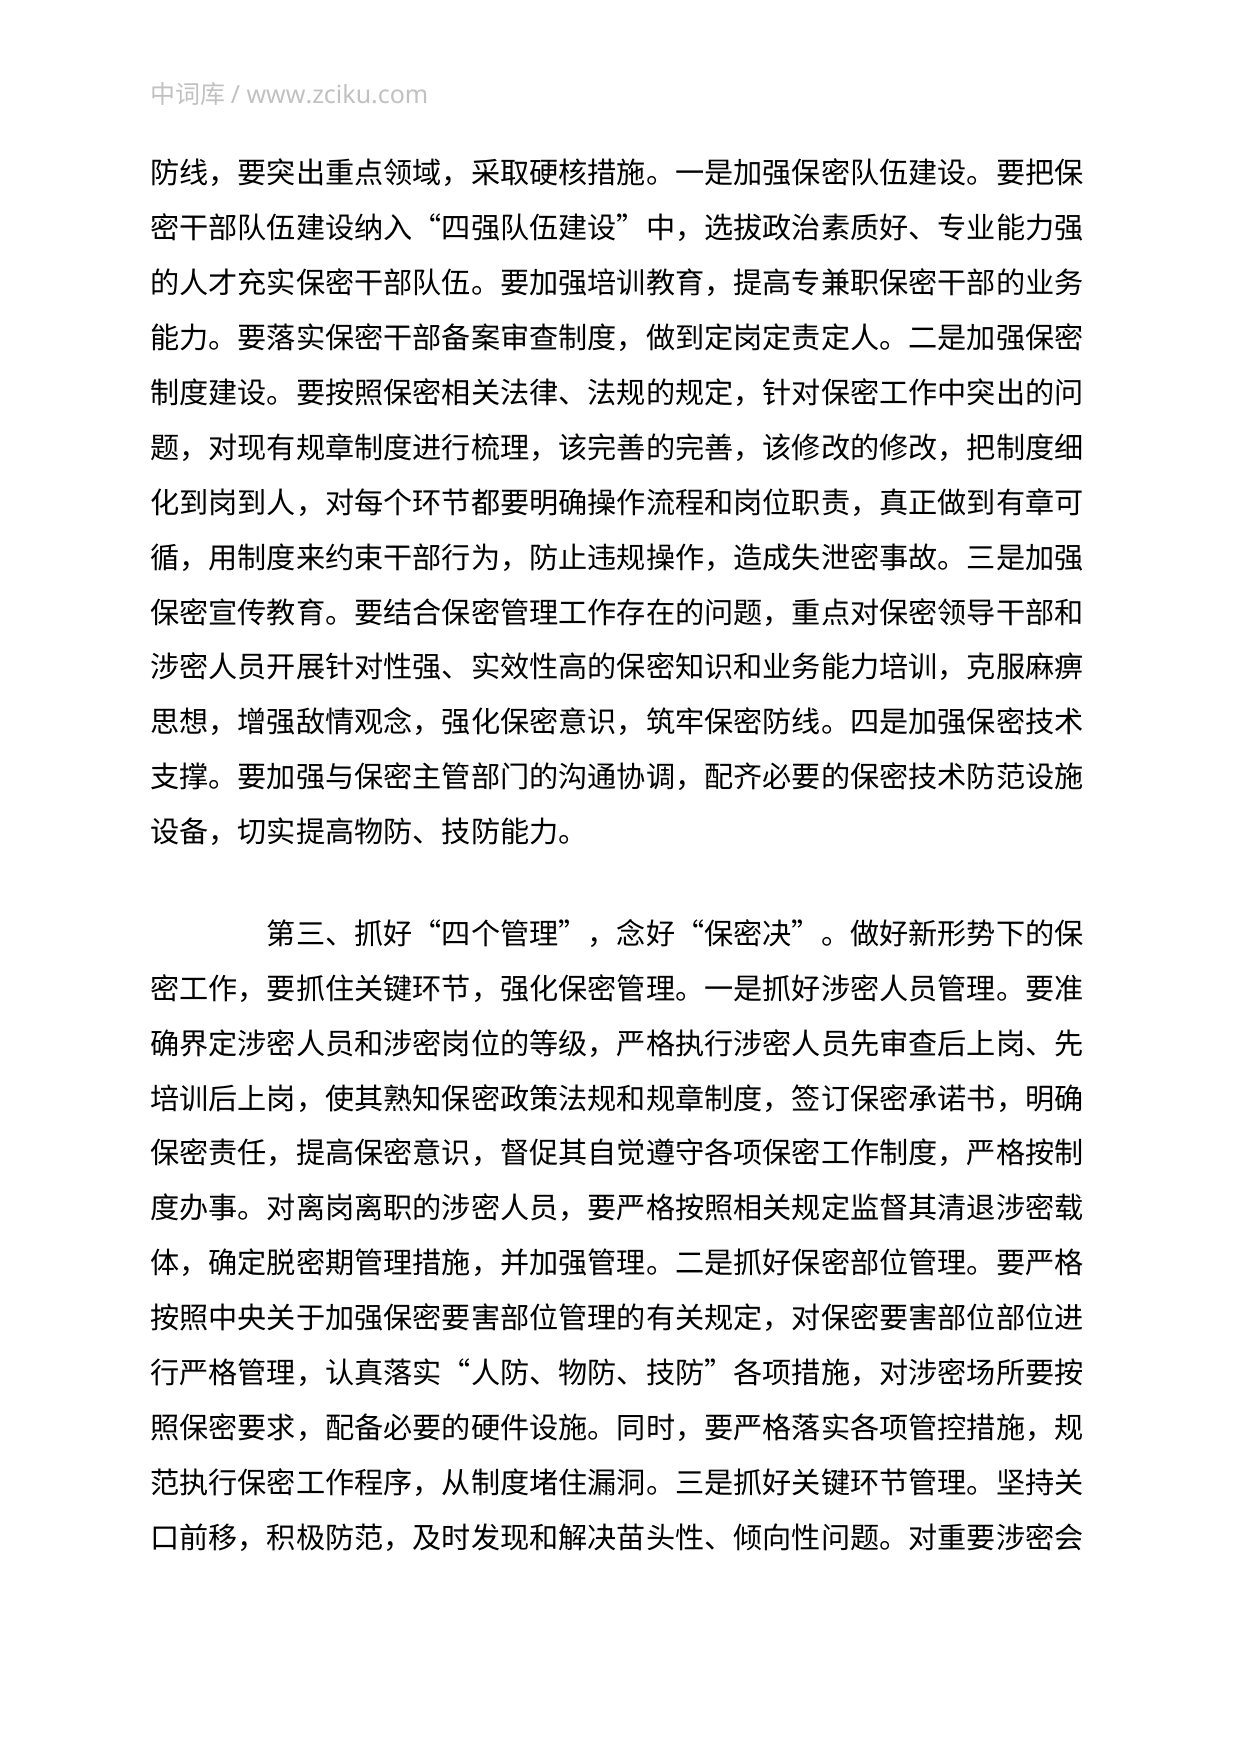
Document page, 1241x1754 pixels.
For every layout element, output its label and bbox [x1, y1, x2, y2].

text [150, 150, 1090, 851]
text [150, 911, 1090, 1557]
